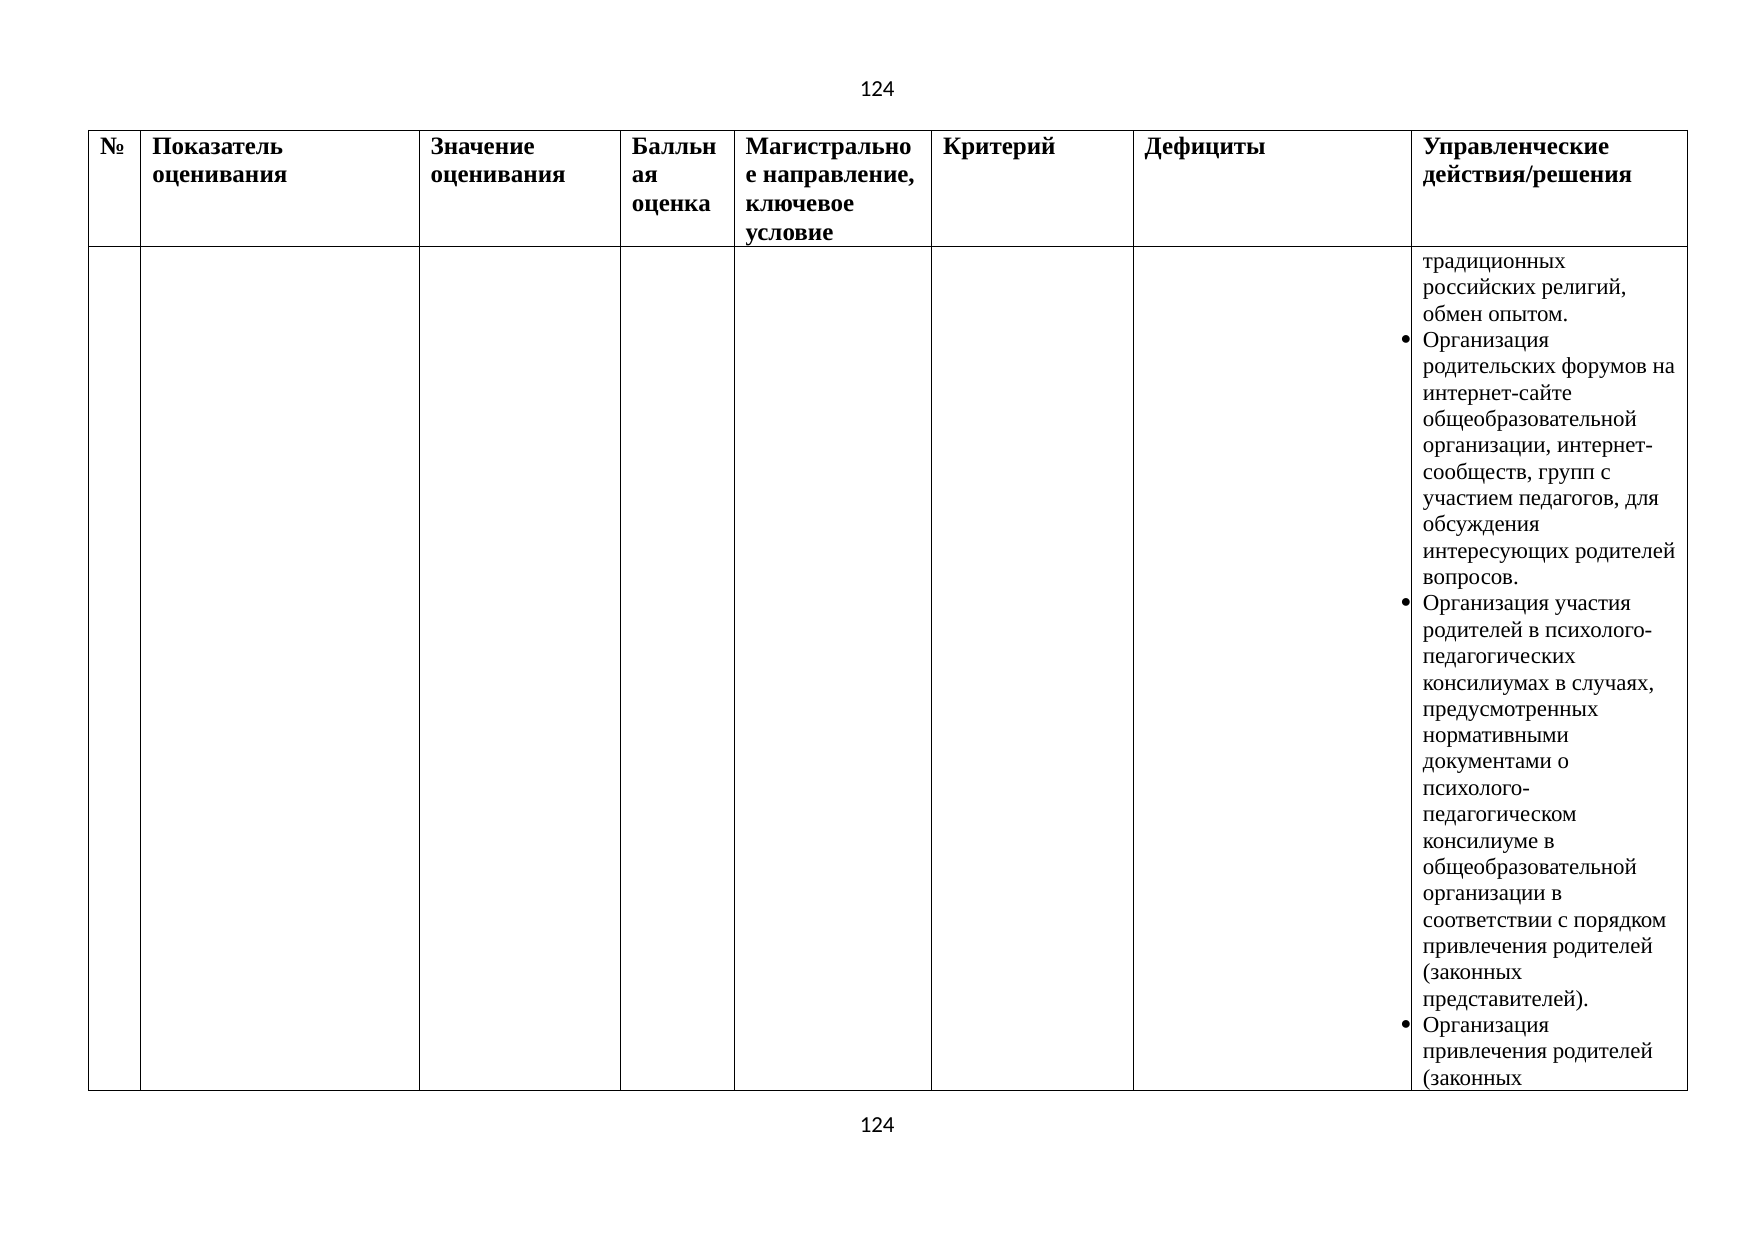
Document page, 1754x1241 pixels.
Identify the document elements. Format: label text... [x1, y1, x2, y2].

table_header Показатель оценивания [141, 131, 419, 246]
table_header Управленческие действия/решения [1412, 131, 1687, 246]
table_header № [89, 131, 140, 246]
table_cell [1412, 247, 1687, 1090]
table_header Дефициты [1134, 131, 1411, 246]
table_header Критерий [932, 131, 1133, 246]
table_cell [1134, 247, 1411, 1090]
table_header Балльная оценка [621, 131, 734, 246]
table_header Магистральное направление, ключевое условие [735, 131, 931, 246]
table_header Значение оценивания [420, 131, 620, 246]
